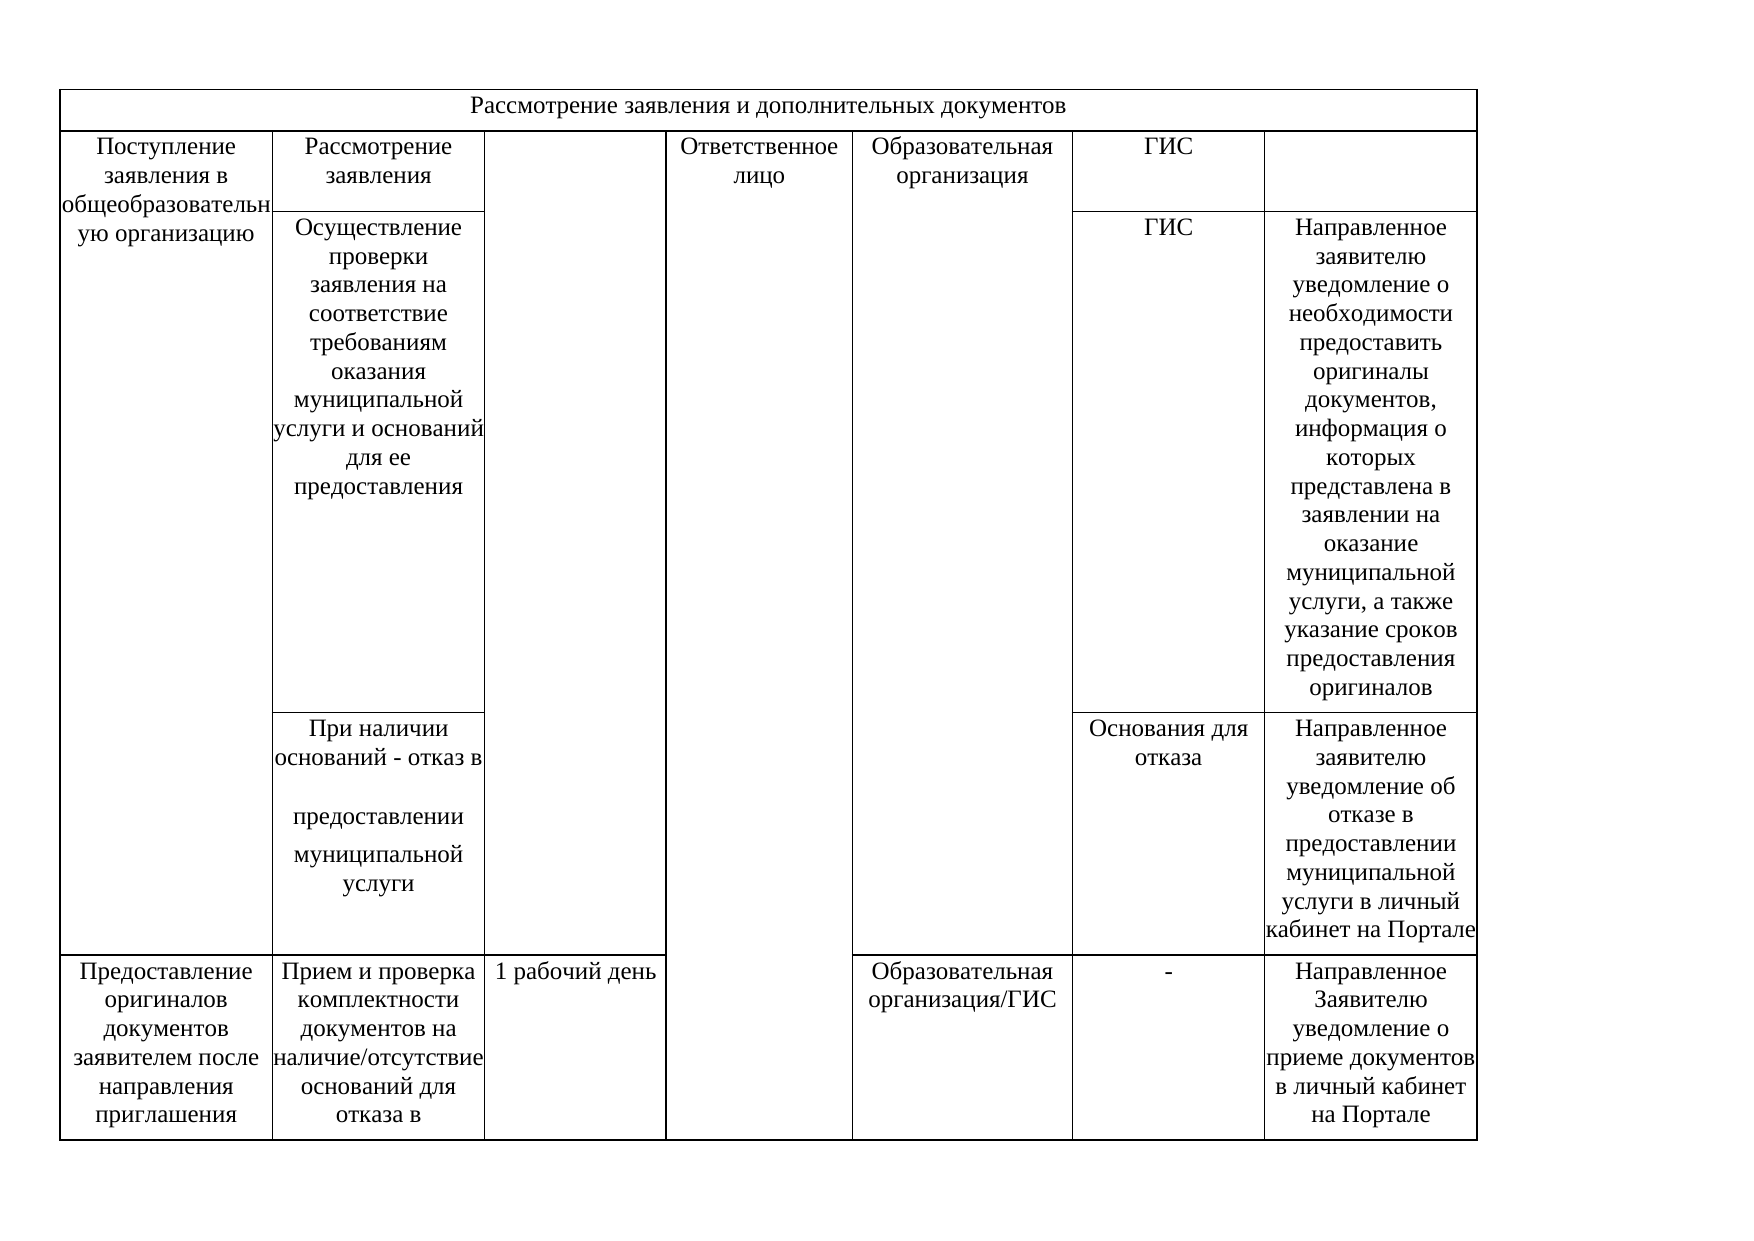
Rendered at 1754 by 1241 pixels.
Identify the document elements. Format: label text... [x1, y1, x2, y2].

table_cell Рассмотрение заявления [273, 132, 484, 211]
table_cell Направленное заявителю уведомление о необходимости предоставить оригиналы документов, информация о которых представлена в заявлении на оказание муниципальной услуги, а также указание сроков предоставления оригиналов [1265, 212, 1476, 712]
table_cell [273, 956, 484, 1139]
table_cell ГИС [1073, 132, 1264, 211]
table_cell Поступление заявления в общеобразовательную организацию [61, 132, 272, 954]
table_cell 1 рабочий день [485, 956, 665, 1139]
table_cell При наличии оснований - отказ в предоставлении муниципальной услуги [273, 713, 484, 954]
table_cell ГИС [1073, 212, 1264, 712]
table_cell Направленное заявителю уведомление об отказе в предоставлении муниципальной услуги в личный кабинет на Портале [1265, 713, 1476, 954]
table_cell Основания для отказа [1073, 713, 1264, 954]
table_cell Ответственное лицо [667, 132, 852, 1139]
table_cell - [1073, 956, 1264, 1139]
table_cell Рассмотрение заявления и дополнительных документов [61, 90, 1476, 130]
table_cell [1265, 132, 1476, 211]
table_cell [485, 132, 665, 954]
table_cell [853, 956, 1072, 1139]
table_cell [1265, 956, 1476, 1139]
table_cell Осуществление проверки заявления на соответствие требованиям оказания муниципальной услуги и оснований для ее предоставления [273, 212, 484, 712]
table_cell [61, 956, 272, 1139]
table_cell Образовательная организация [853, 132, 1072, 954]
